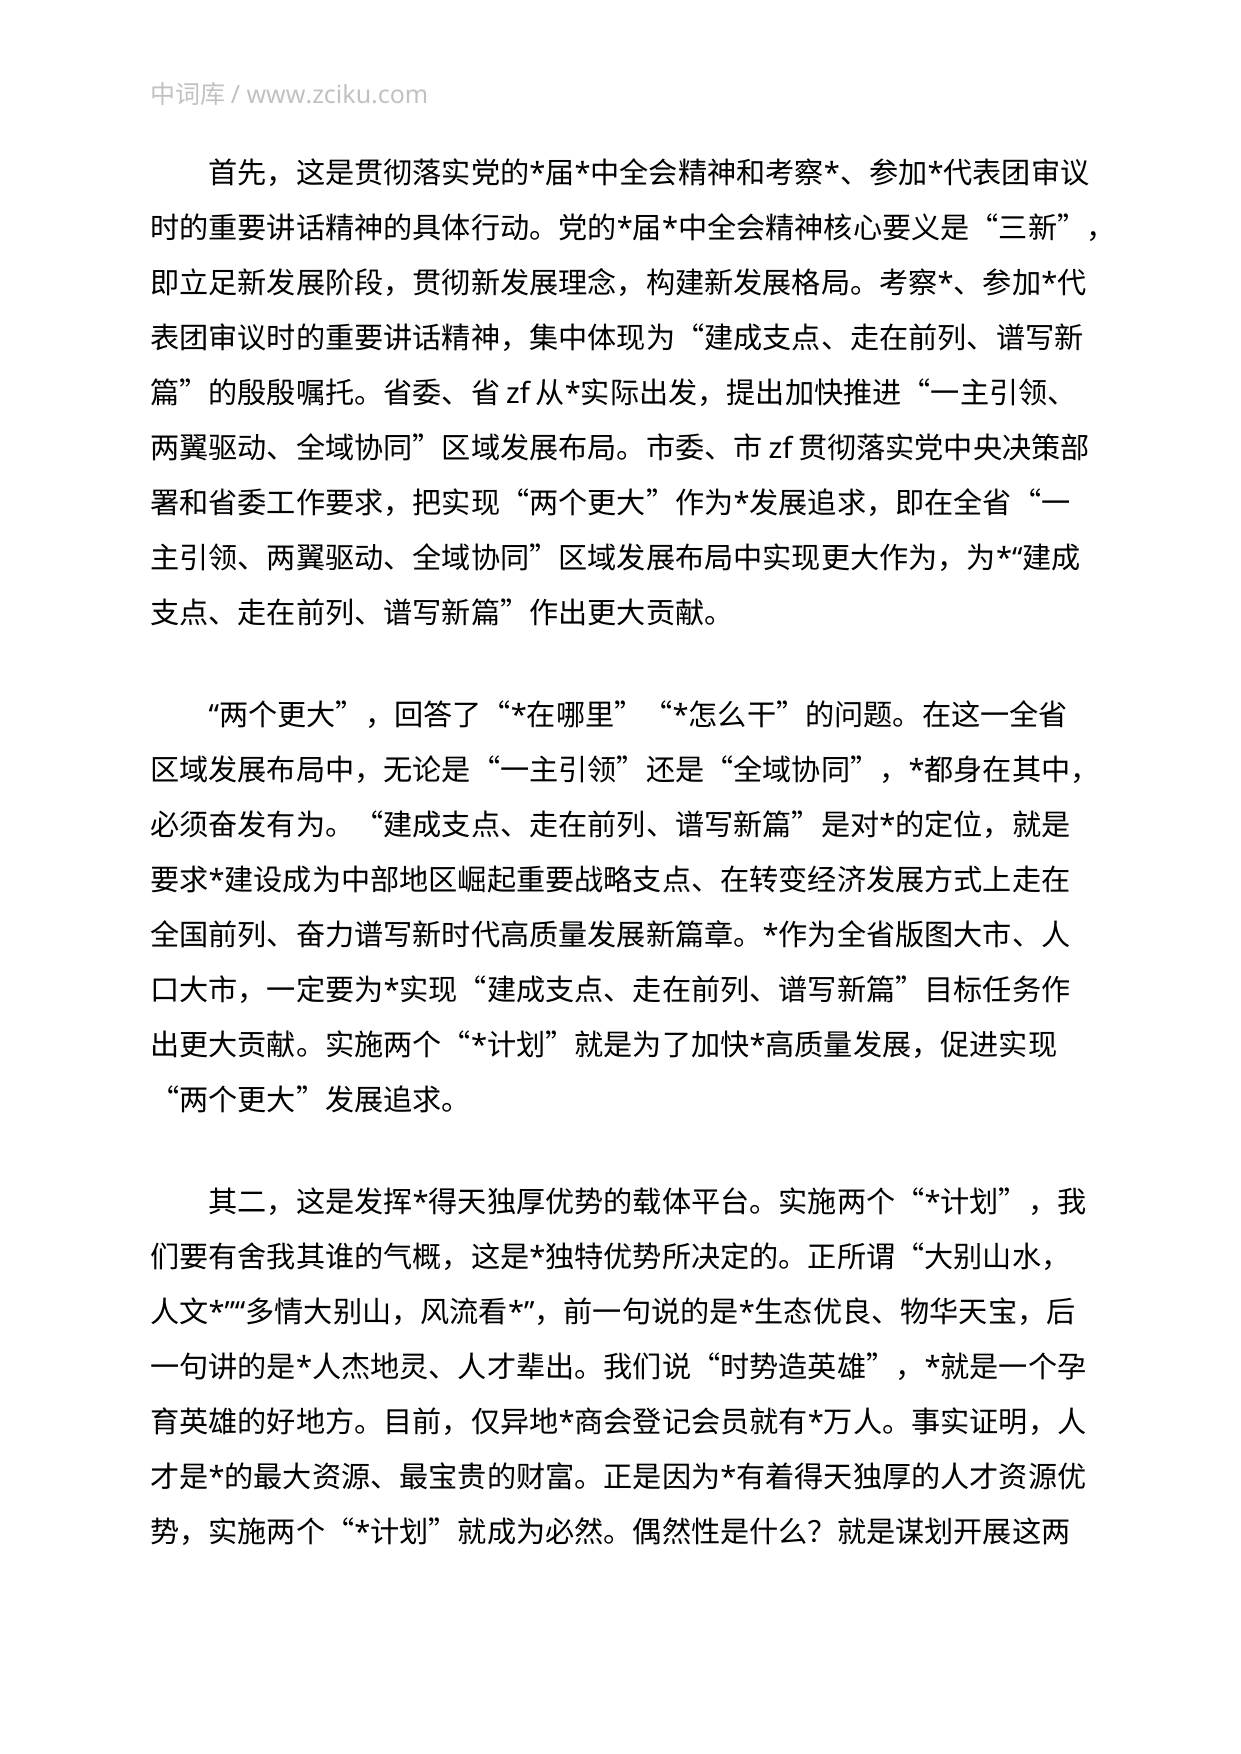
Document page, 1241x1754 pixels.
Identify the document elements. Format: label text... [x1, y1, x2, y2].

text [150, 1178, 1090, 1551]
text “两个更大”，回答了“*在哪里”“*怎么干”的问题。在这一全省区域发展布局中，无论是“一主引领”还是“全域协同”，*都身在其中，必须奋发有为。“建成支点、走在前列、谱写新篇”是对*的定位，就是要求*建设成为中部地区崛起重要战略支点、在转变经济发展方式上走在全国前列、奋力谱写新时代高质量发展新篇章。*作为全省版图大市、人口大市，一定要为*实现“建成支点、走在前列、谱写新篇”目标任务作出更大贡献。实施两个“*计划”就是为了加快*高质量发展，促进实现“两个更大”发展追求。 [150, 692, 1090, 1119]
text 首先，这是贯彻落实党的*届*中全会精神和考察*、参加*代表团审议时的重要讲话精神的具体行动。党的*届*中全会精神核心要义是“三新”，即立足新发展阶段，贯彻新发展理念，构建新发展格局。考察*、参加*代表团审议时的重要讲话精神，集中体现为“建成支点、走在前列、谱写新篇”的殷殷嘱托。省委、省zf从*实际出发，提出加快推进“一主引领、两翼驱动、全域协同”区域发展布局。市委、市zf贯彻落实党中央决策部署和省委工作要求，把实现“两个更大”作为*发展追求，即在全省“一主引领、两翼驱动、全域协同”区域发展布局中实现更大作为，为*“建成支点、走在前列、谱写新篇”作出更大贡献。 [150, 150, 1090, 632]
